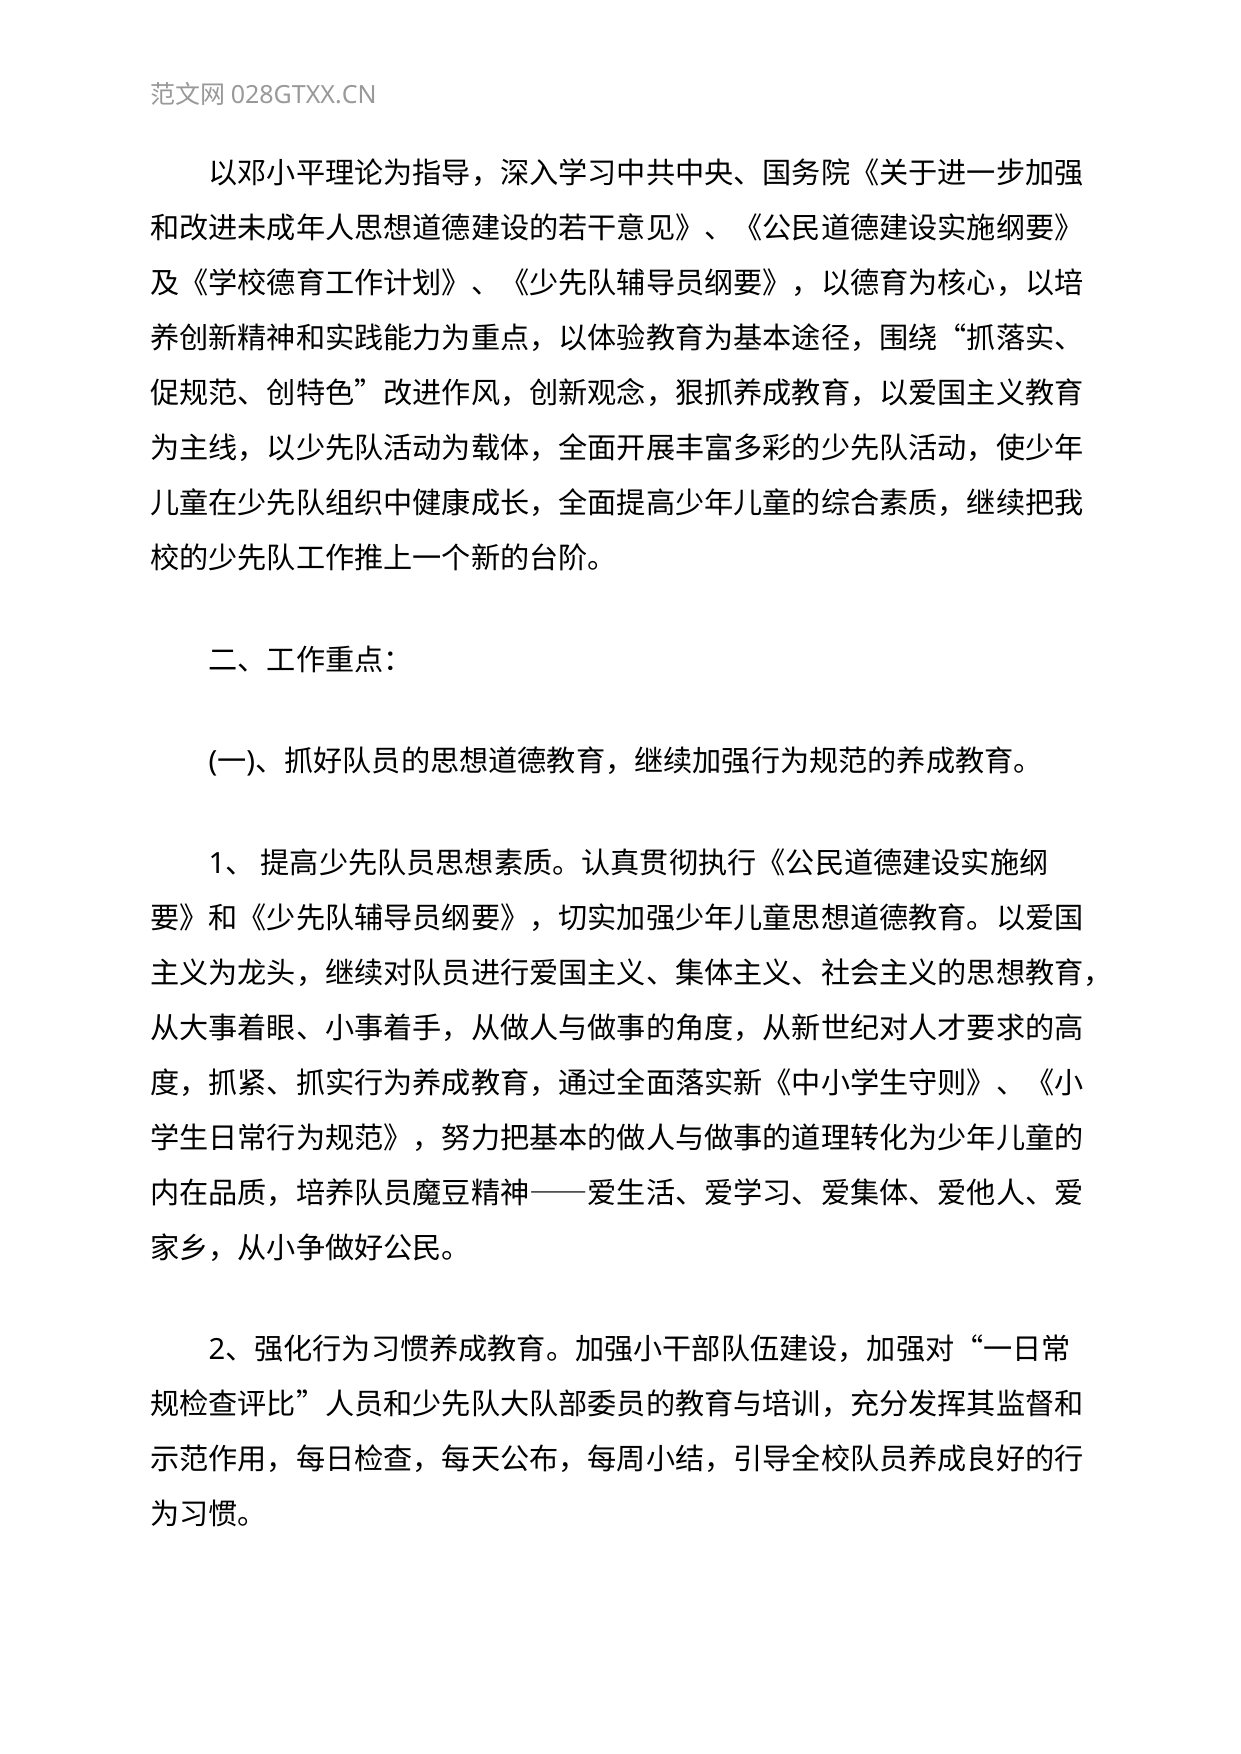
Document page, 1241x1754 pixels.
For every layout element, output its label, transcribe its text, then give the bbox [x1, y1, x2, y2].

text 1、 提高少先队员思想素质。认真贯彻执行《公民道德建设实施纲要》和《少先队辅导员纲要》，切实加强少年儿童思想道德教育。以爱国主义为龙头，继续对队员进行爱国主义、集体主义、社会主义的思想教育，从大事着眼、小事着手，从做人与做事的角度，从新世纪对人才要求的高度，抓紧、抓实行为养成教育，通过全面落实新《中小学生守则》、《小学生日常行为规范》，努力把基本的做人与做事的道理转化为少年儿童的内在品质，培养队员魔豆精神——爱生活、爱学习、爱集体、爱他人、爱家乡，从小争做好公民。 [150, 840, 1090, 1266]
text 2、强化行为习惯养成教育。加强小干部队伍建设，加强对“一日常规检查评比”人员和少先队大队部委员的教育与培训，充分发挥其监督和示范作用，每日检查，每天公布，每周小结，引导全校队员养成良好的行为习惯。 [150, 1326, 1090, 1533]
text (一)、抓好队员的思想道德教育，继续加强行为规范的养成教育。 [150, 738, 1090, 780]
text 以邓小平理论为指导，深入学习中共中央、国务院《关于进一步加强和改进未成年人思想道德建设的若干意见》、《公民道德建设实施纲要》及《学校德育工作计划》、《少先队辅导员纲要》，以德育为核心，以培养创新精神和实践能力为重点，以体验教育为基本途径，围绕“抓落实、促规范、创特色”改进作风，创新观念，狠抓养成教育，以爱国主义教育为主线，以少先队活动为载体，全面开展丰富多彩的少先队活动，使少年儿童在少先队组织中健康成长，全面提高少年儿童的综合素质，继续把我校的少先队工作推上一个新的台阶。 [150, 150, 1090, 577]
text 二、工作重点： [150, 636, 1090, 678]
